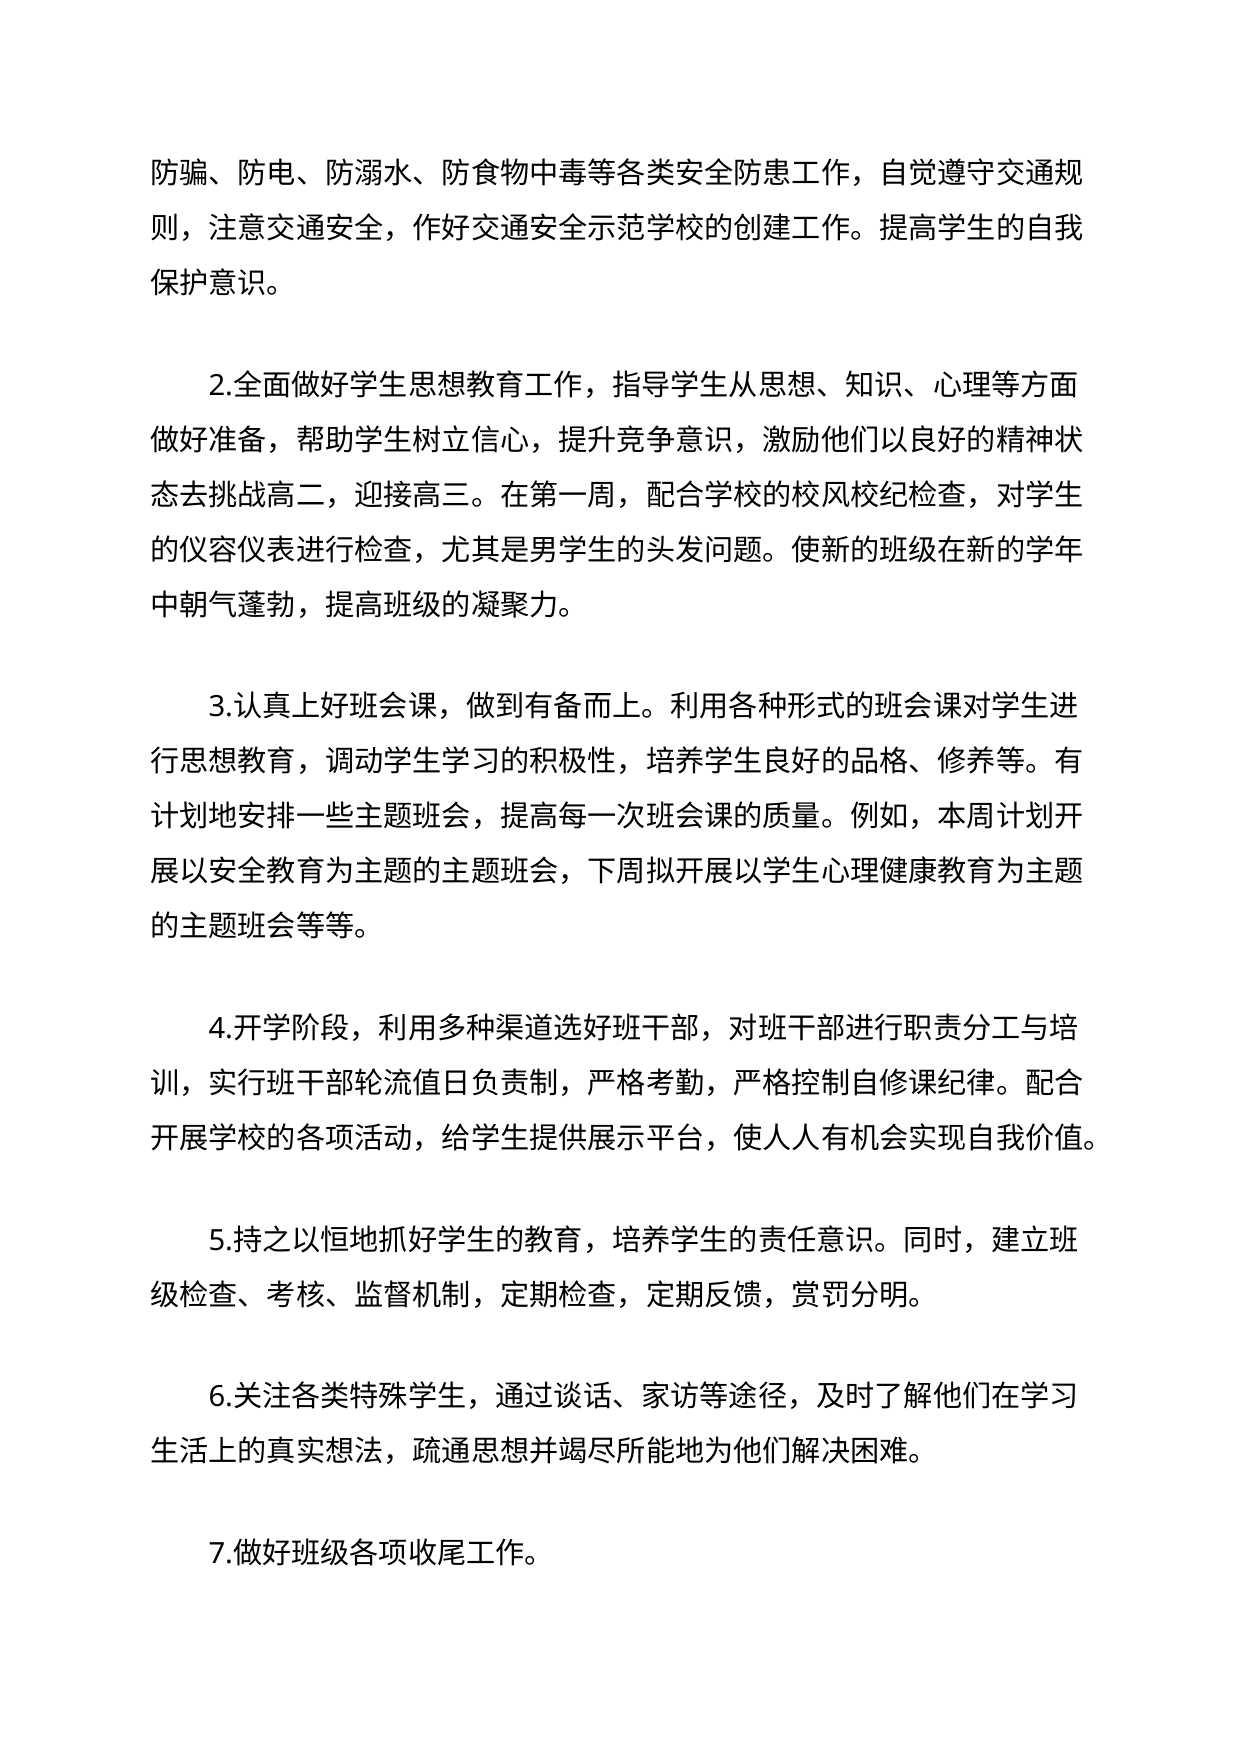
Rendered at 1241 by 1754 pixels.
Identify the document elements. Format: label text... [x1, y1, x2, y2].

text 3.认真上好班会课，做到有备而上。利用各种形式的班会课对学生进行思想教育，调动学生学习的积极性，培养学生良好的品格、修养等。有计划地安排一些主题班会，提高每一次班会课的质量。例如，本周计划开展以安全教育为主题的主题班会，下周拟开展以学生心理健康教育为主题的主题班会等等。 [150, 683, 1090, 945]
text 2.全面做好学生思想教育工作，指导学生从思想、知识、心理等方面做好准备，帮助学生树立信心，提升竞争意识，激励他们以良好的精神状态去挑战高二，迎接高三。在第一周，配合学校的校风校纪检查，对学生的仪容仪表进行检查，尤其是男学生的头发问题。使新的班级在新的学年中朝气蓬勃，提高班级的凝聚力。 [150, 362, 1090, 623]
text 7.做好班级各项收尾工作。 [150, 1530, 1090, 1572]
text 6.关注各类特殊学生，通过谈话、家访等途径，及时了解他们在学习生活上的真实想法，疏通思想并竭尽所能地为他们解决困难。 [150, 1373, 1090, 1470]
text 5.持之以恒地抓好学生的教育，培养学生的责任意识。同时，建立班级检查、考核、监督机制，定期检查，定期反馈，赏罚分明。 [150, 1216, 1090, 1313]
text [150, 150, 1090, 302]
text 4.开学阶段，利用多种渠道选好班干部，对班干部进行职责分工与培训，实行班干部轮流值日负责制，严格考勤，严格控制自修课纪律。配合开展学校的各项活动，给学生提供展示平台，使人人有机会实现自我价值。 [150, 1004, 1090, 1157]
